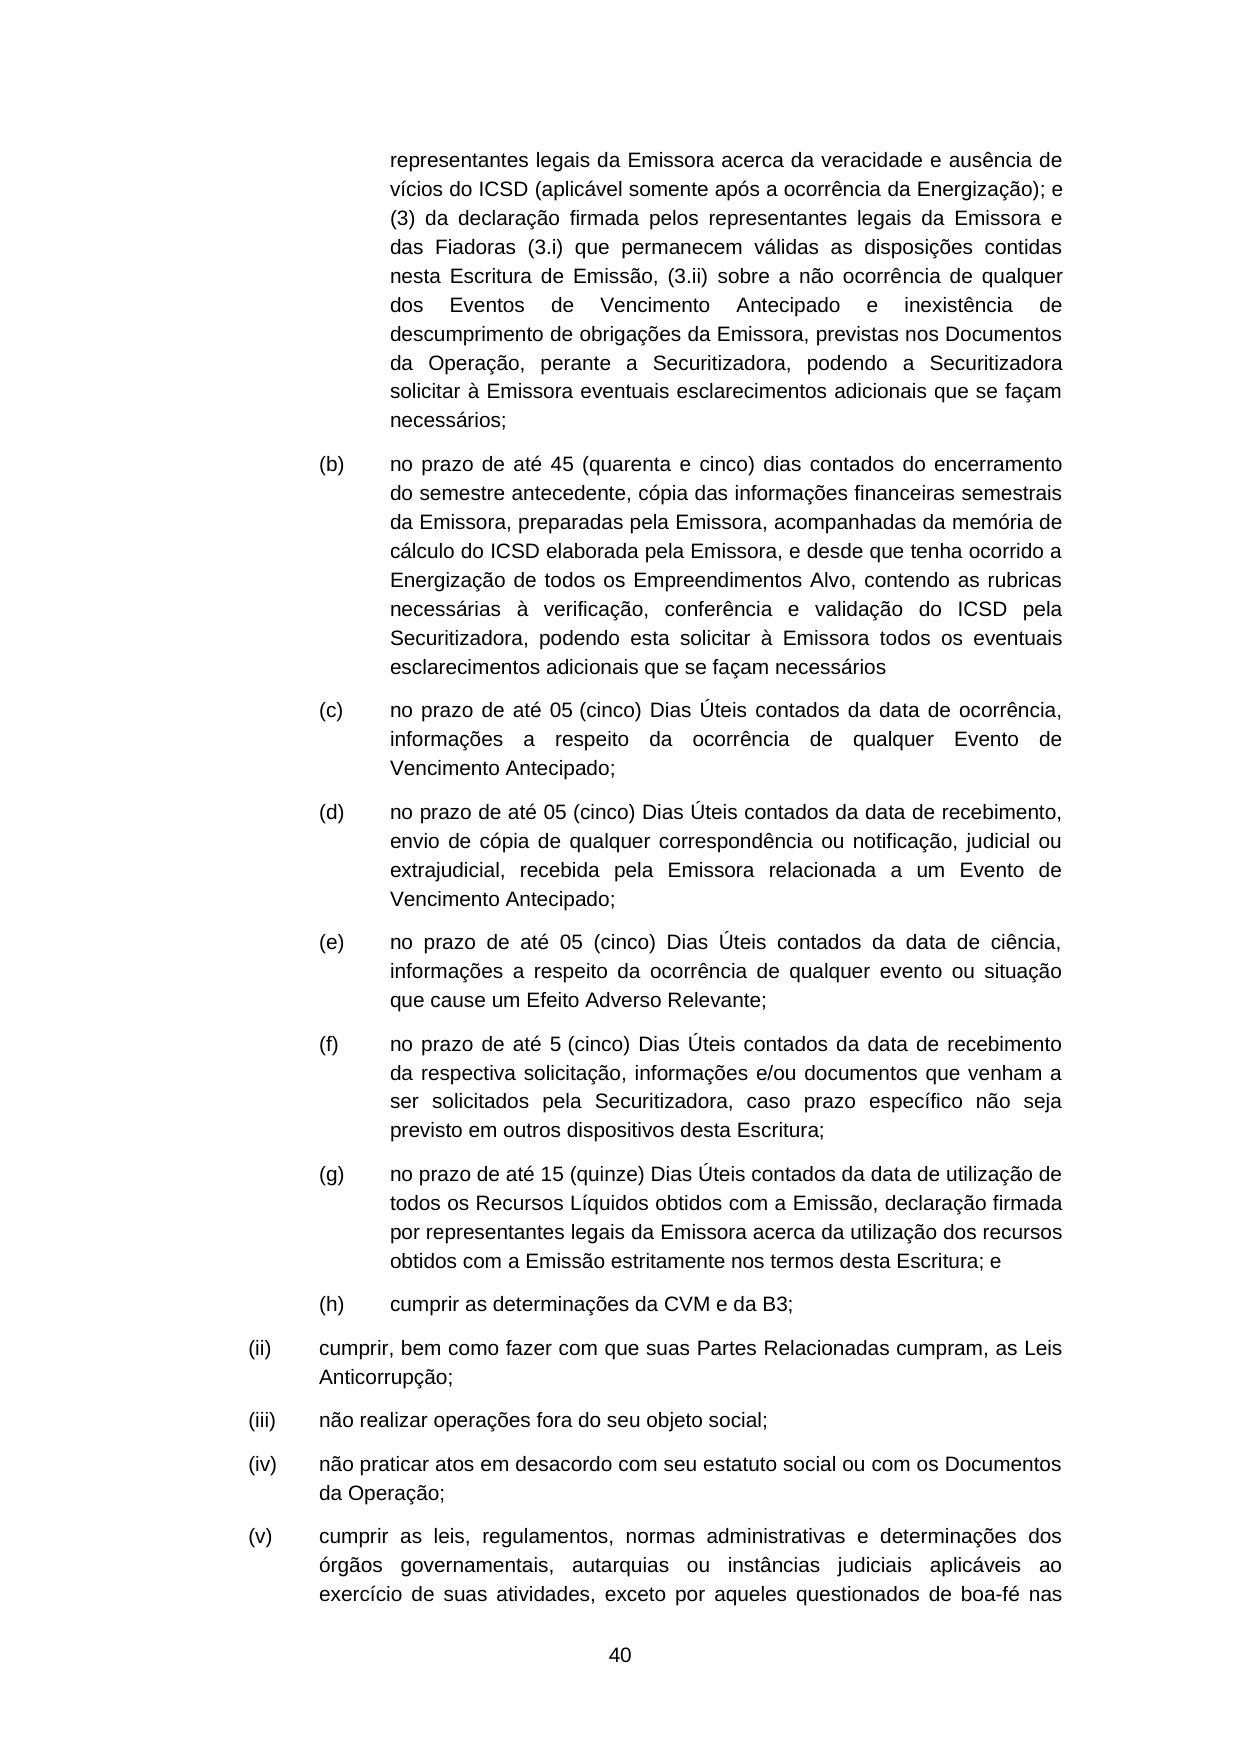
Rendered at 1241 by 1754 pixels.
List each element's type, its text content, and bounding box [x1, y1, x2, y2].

text no prazo de até 45 (quarenta e cinco) dias contados do encerramento do semestre antecedente, cópia das informações financeiras semestrais da Emissora, preparadas pela Emissora, acompanhadas da memória de cálculo do ICSD elaborada pela Emissora, e desde que tenha ocorrido a Energização de todos os Empreendimentos Alvo, contendo as rubricas necessárias à verificação, conferência e validação do ICSD pela Securitizadora, podendo esta solicitar à Emissora todos os eventuais esclarecimentos adicionais que se façam necessários [319, 452, 1063, 678]
text cumprir as determinações da CVM e da B3; [319, 1292, 1063, 1316]
text no prazo de até 05 (cinco) Dias Úteis contados da data de ciência, informações a respeito da ocorrência de qualquer evento ou situação que cause um Efeito Adverso Relevante; [319, 930, 1063, 1012]
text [248, 1524, 1063, 1606]
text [319, 148, 1063, 432]
text no prazo de até 15 (quinze) Dias Úteis contados da data de utilização de todos os Recursos Líquidos obtidos com a Emissão, declaração firmada por representantes legais da Emissora acerca da utilização dos recursos obtidos com a Emissão estritamente nos termos desta Escritura; e [319, 1162, 1063, 1273]
text cumprir, bem como fazer com que suas Partes Relacionadas cumpram, as Leis Anticorrupção; [248, 1336, 1063, 1389]
text no prazo de até 05 (cinco) Dias Úteis contados da data de ocorrência, informações a respeito da ocorrência de qualquer Evento de Vencimento Antecipado; [319, 698, 1063, 780]
text no prazo de até 5 (cinco) Dias Úteis contados da data de recebimento da respectiva solicitação, informações e/ou documentos que venham a ser solicitados pela Securitizadora, caso prazo específico não seja previsto em outros dispositivos desta Escritura; [319, 1031, 1063, 1142]
text não praticar atos em desacordo com seu estatuto social ou com os Documentos da Operação; [248, 1452, 1063, 1505]
text no prazo de até 05 (cinco) Dias Úteis contados da data de recebimento, envio de cópia de qualquer correspondência ou notificação, judicial ou extrajudicial, recebida pela Emissora relacionada a um Evento de Vencimento Antecipado; [319, 799, 1063, 910]
text não realizar operações fora do seu objeto social; [248, 1408, 1063, 1432]
